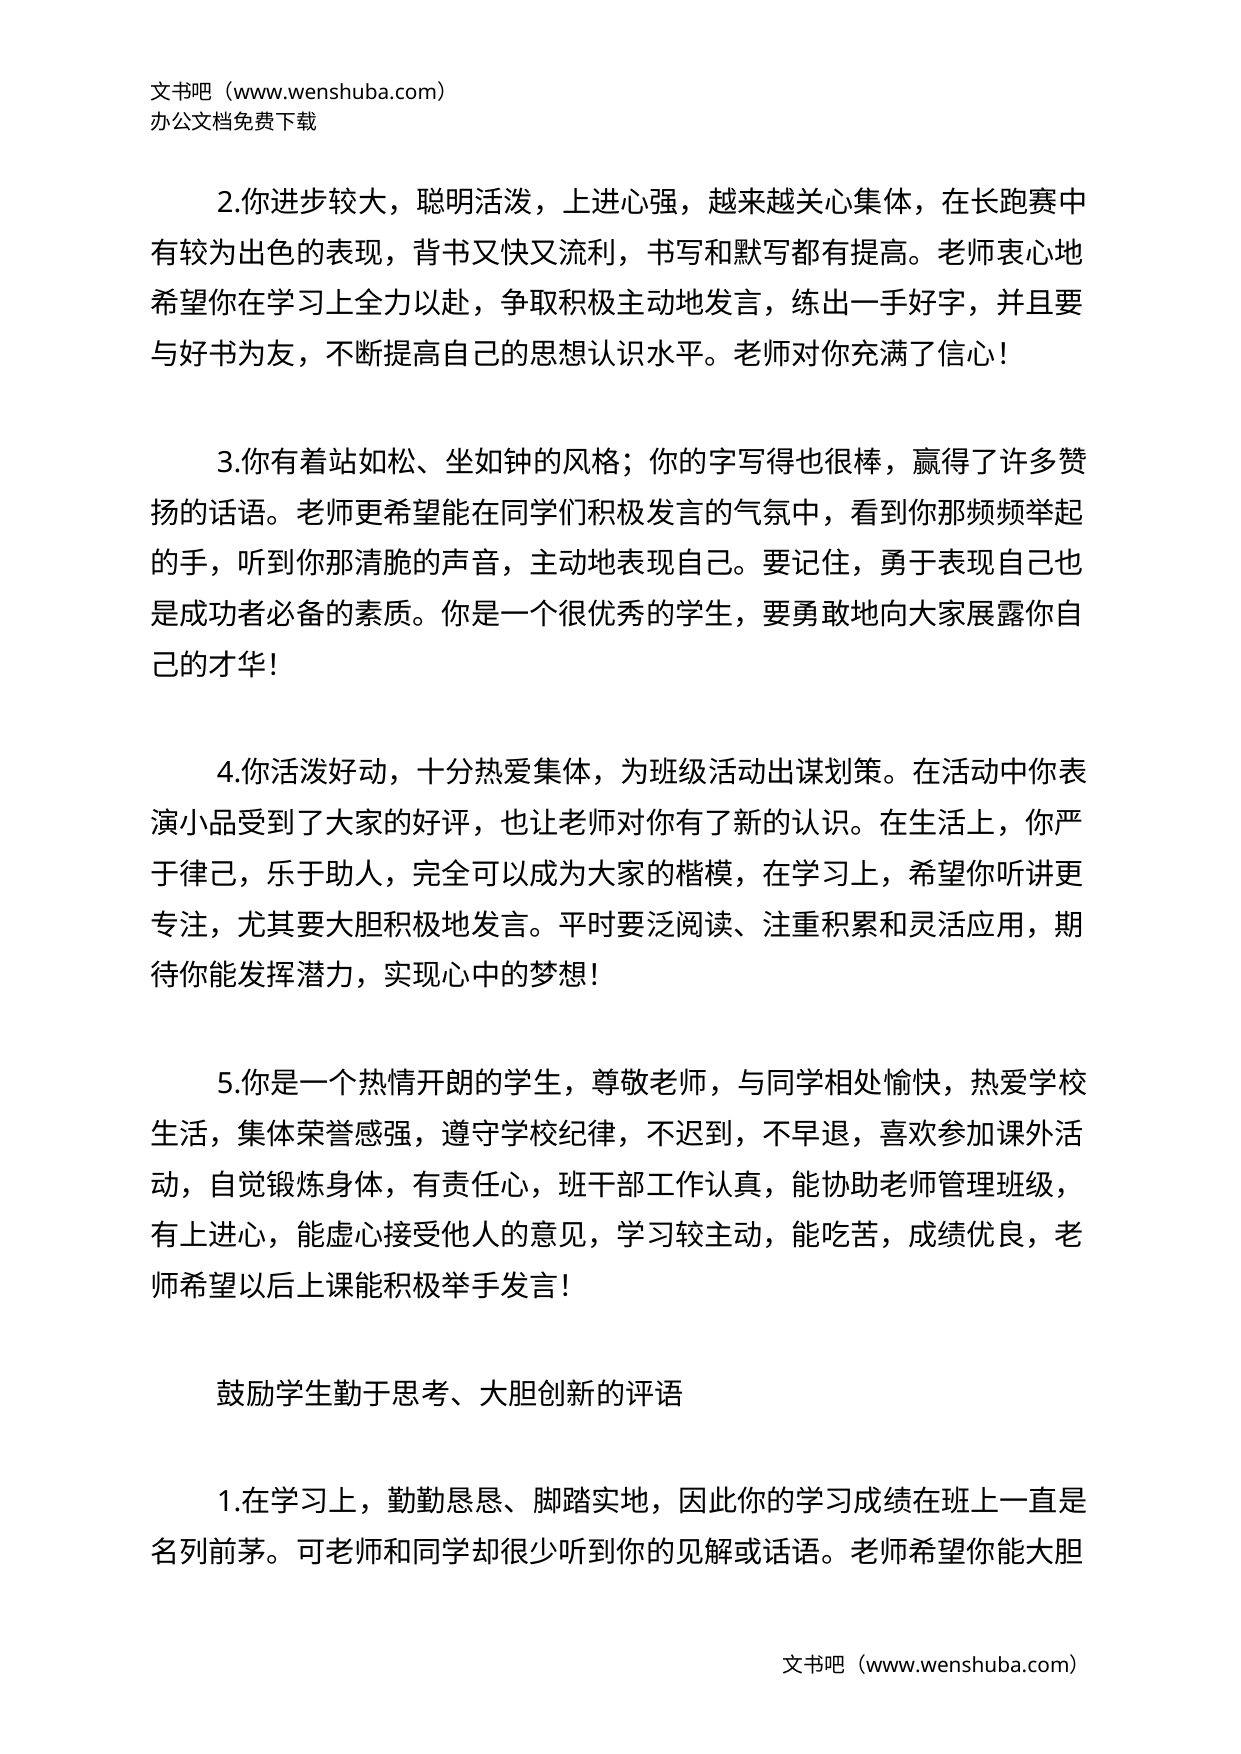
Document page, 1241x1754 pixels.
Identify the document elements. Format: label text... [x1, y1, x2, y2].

text 3.你有着站如松、坐如钟的风格；你的字写得也很棒，赢得了许多赞扬的话语。老师更希望能在同学们积极发言的气氛中，看到你那频频举起的手，听到你那清脆的声音，主动地表现自己。要记住，勇于表现自己也是成功者必备的素质。你是一个很优秀的学生，要勇敢地向大家展露你自己的才华！ [150, 438, 1090, 684]
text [150, 1478, 1090, 1571]
text 2.你进步较大，聪明活泼，上进心强，越来越关心集体，在长跑赛中有较为出色的表现，背书又快又流利，书写和默写都有提高。老师衷心地希望你在学习上全力以赴，争取积极主动地发言，练出一手好字，并且要与好书为友，不断提高自己的思想认识水平。老师对你充满了信心！ [150, 178, 1090, 373]
text 4.你活泼好动，十分热爱集体，为班级活动出谋划策。在活动中你表演小品受到了大家的好评，也让老师对你有了新的认识。在生活上，你严于律己，乐于助人，完全可以成为大家的楷模，在学习上，希望你听讲更专注，尤其要大胆积极地发言。平时要泛阅读、注重积累和灵活应用，期待你能发挥潜力，实现心中的梦想！ [150, 749, 1090, 994]
text 鼓励学生勤于思考、大胆创新的评语 [150, 1370, 1090, 1412]
text 5.你是一个热情开朗的学生，尊敬老师，与同学相处愉快，热爱学校生活，集体荣誉感强，遵守学校纪律，不迟到，不早退，喜欢参加课外活动，自觉锻炼身体，有责任心，班干部工作认真，能协助老师管理班级，有上进心，能虚心接受他人的意见，学习较主动，能吃苦，成绩优良，老师希望以后上课能积极举手发言！ [150, 1059, 1090, 1305]
